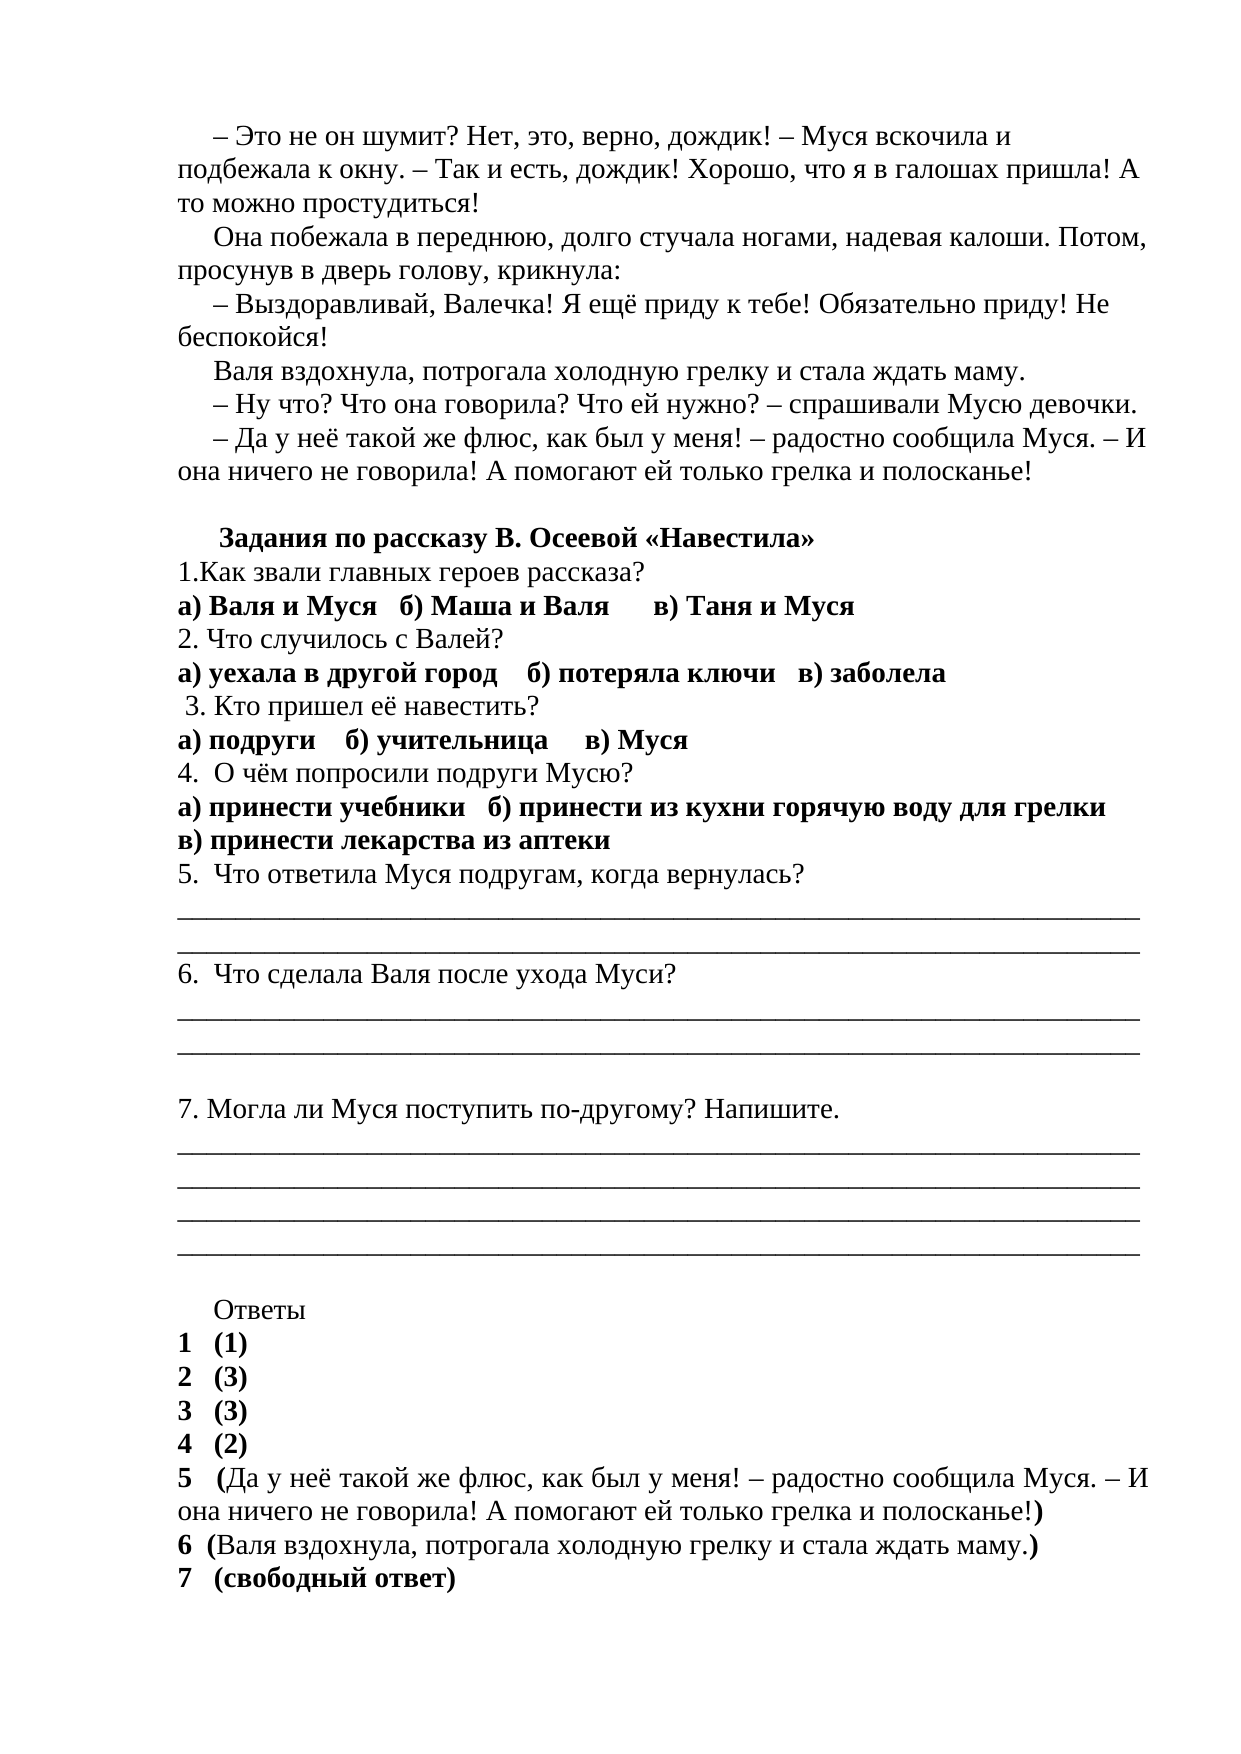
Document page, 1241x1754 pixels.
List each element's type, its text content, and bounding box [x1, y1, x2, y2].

text ____________________________________________________________________________________________________________________________________ [177, 889, 1152, 957]
text 3. Кто пришел её навестить? [177, 688, 1152, 722]
text ____________________________________________________________________________________________________________________________________ [177, 990, 1152, 1091]
text – Выздоравливай, Валечка! Я ещё приду к тебе! Обязательно приду! Не беспокойся! [177, 286, 1152, 353]
text Ответы [177, 1292, 1152, 1326]
text а) принести учебники б) принести из кухни горячую воду для грелки [177, 789, 1152, 822]
text Валя вздохнула, потрогала холодную грелку и стала ждать маму. [177, 353, 1152, 386]
text Задания по рассказу В. Осеевой «Навестила» [177, 521, 1152, 554]
text 2 (3) [177, 1359, 1152, 1393]
text – Да у неё такой же флюс, как был у меня! – радостно сообщила Муся. – И она ничего не говорила! А помогают ей только грелка и полосканье! [177, 420, 1152, 487]
text Она побежала в переднюю, долго стучала ногами, надевая калоши. Потом, просунув в дверь голову, крикнула: [177, 219, 1152, 286]
text 2. Что случилось с Валей? [177, 621, 1152, 655]
text ________________________________________________________________________________________________________________________________________________________________________________________________________________________________________________________________________ [177, 1124, 1152, 1292]
text 7 (свободный ответ) [177, 1560, 1152, 1594]
text – Ну что? Что она говорила? Что ей нужно? – спрашивали Мусю девочки. [177, 386, 1152, 420]
text 6. Что сделала Валя после ухода Муси? [177, 957, 1152, 990]
text 6 (Валя вздохнула, потрогала холодную грелку и стала ждать маму.) [177, 1527, 1152, 1560]
text 5. Что ответила Муся подругам, когда вернулась? [177, 856, 1152, 889]
text в) принести лекарства из аптеки [177, 822, 1152, 856]
text а) Валя и Муся б) Маша и Валя в) Таня и Муся [177, 588, 1152, 621]
text 7. Могла ли Муся поступить по-другому? Напишите. [177, 1091, 1152, 1124]
text 5 (Да у неё такой же флюс, как был у меня! – радостно сообщила Муся. – И она ничего не говорила! А помогают ей только грелка и полосканье!) [177, 1460, 1152, 1527]
text 4 (2) [177, 1426, 1152, 1460]
text а) уехала в другой город б) потеряла ключи в) заболела [177, 655, 1152, 688]
text 4. О чём попросили подруги Мусю? [177, 755, 1152, 789]
text 1.Как звали главных героев рассказа? [177, 554, 1152, 588]
text 1 (1) [177, 1326, 1152, 1359]
text – Это не он шумит? Нет, это, верно, дождик! – Муся вскочила и подбежала к окну. – Так и есть, дождик! Хорошо, что я в галошах пришла! А то можно простудиться! [177, 118, 1152, 219]
text а) подруги б) учительница в) Муся [177, 722, 1152, 755]
text 3 (3) [177, 1393, 1152, 1426]
